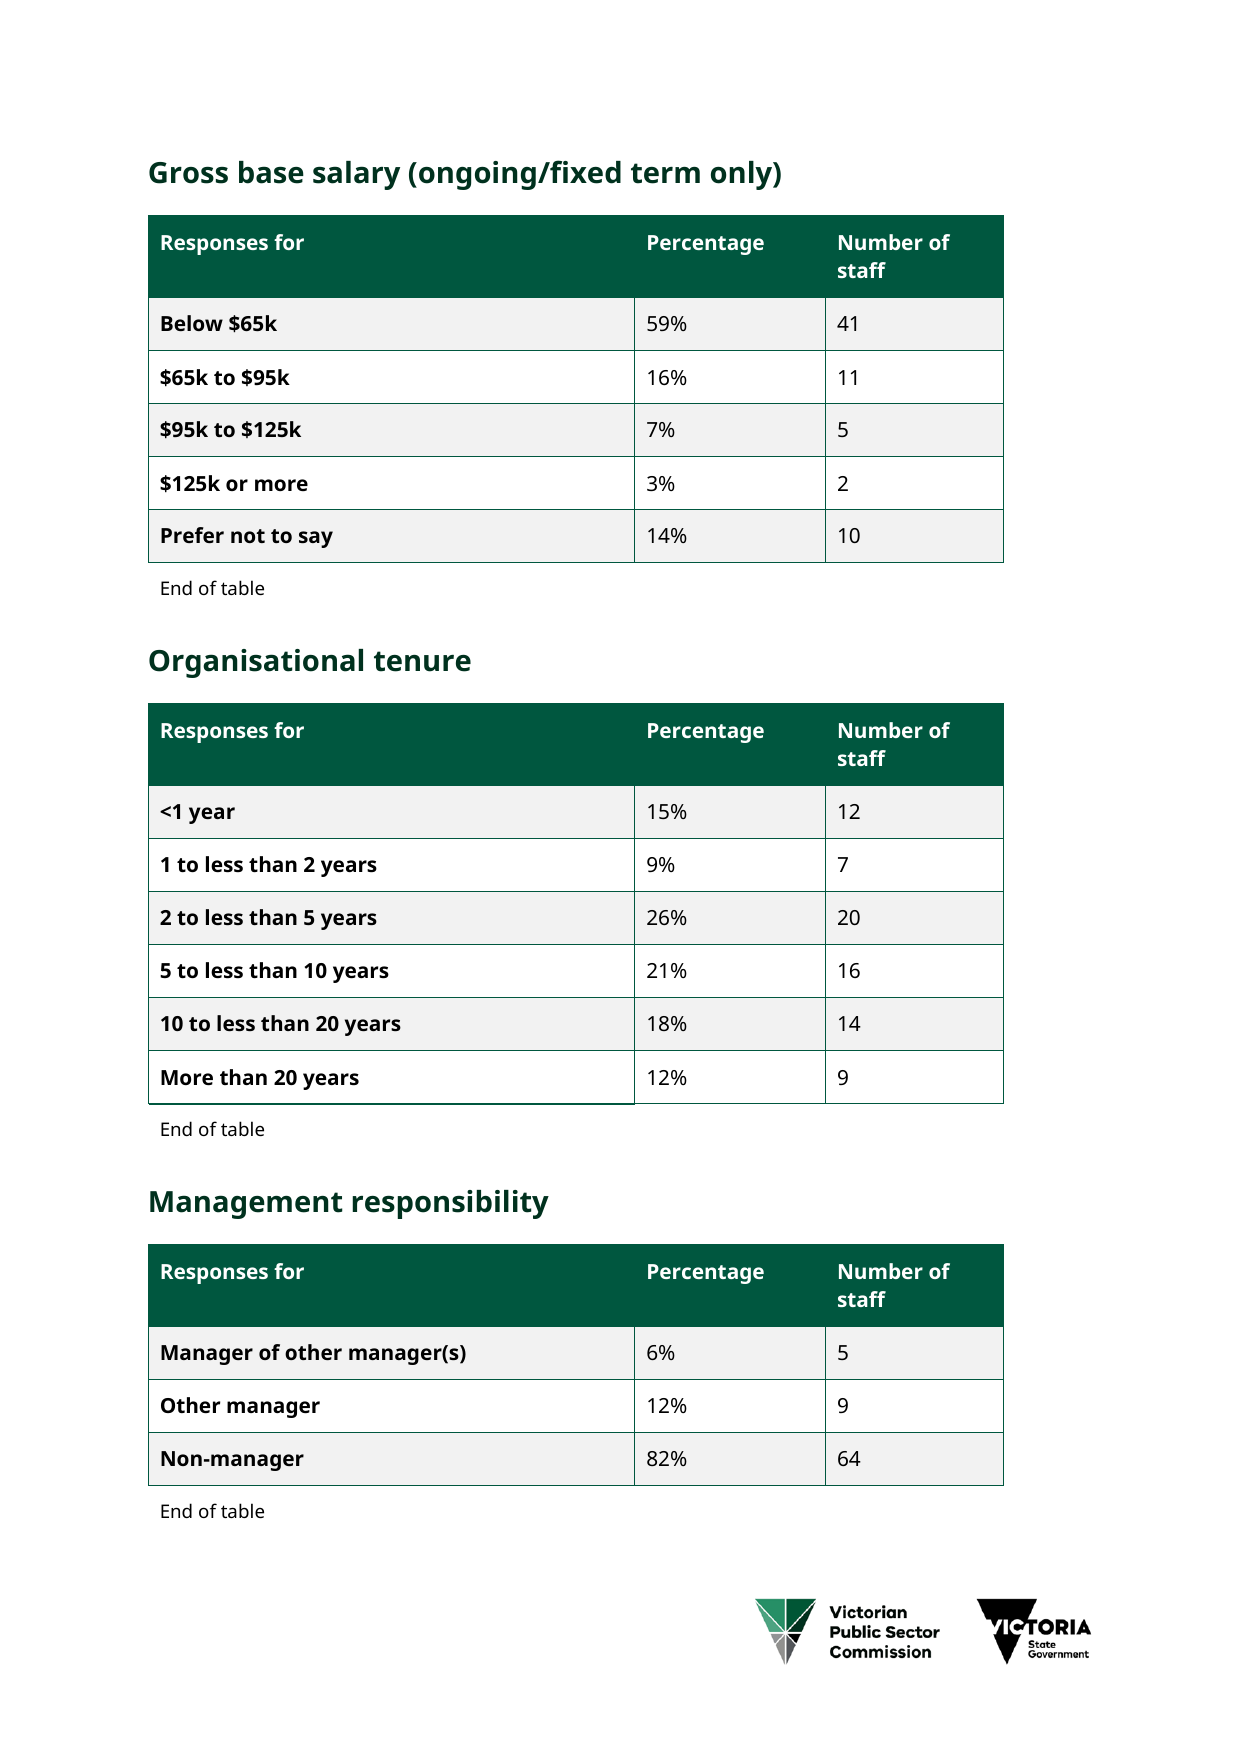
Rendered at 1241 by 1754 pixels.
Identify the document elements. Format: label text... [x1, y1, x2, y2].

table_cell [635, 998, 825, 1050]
subtitle Gross base salary (ongoing/fixed term only) [148, 153, 1092, 192]
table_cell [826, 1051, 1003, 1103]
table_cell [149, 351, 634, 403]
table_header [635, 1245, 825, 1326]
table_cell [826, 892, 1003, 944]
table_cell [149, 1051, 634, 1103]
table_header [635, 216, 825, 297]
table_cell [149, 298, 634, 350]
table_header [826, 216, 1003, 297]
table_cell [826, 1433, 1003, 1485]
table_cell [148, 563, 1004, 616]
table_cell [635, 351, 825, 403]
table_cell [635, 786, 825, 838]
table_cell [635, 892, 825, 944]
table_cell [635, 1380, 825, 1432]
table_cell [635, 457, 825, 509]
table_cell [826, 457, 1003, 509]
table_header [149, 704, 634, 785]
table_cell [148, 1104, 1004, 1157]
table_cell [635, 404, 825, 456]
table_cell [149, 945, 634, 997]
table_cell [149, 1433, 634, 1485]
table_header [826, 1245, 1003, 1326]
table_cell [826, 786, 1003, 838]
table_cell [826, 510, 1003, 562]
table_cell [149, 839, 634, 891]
picture [754, 1598, 1093, 1666]
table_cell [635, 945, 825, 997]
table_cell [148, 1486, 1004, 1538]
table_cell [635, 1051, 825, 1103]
subtitle Management responsibility [148, 1182, 1092, 1221]
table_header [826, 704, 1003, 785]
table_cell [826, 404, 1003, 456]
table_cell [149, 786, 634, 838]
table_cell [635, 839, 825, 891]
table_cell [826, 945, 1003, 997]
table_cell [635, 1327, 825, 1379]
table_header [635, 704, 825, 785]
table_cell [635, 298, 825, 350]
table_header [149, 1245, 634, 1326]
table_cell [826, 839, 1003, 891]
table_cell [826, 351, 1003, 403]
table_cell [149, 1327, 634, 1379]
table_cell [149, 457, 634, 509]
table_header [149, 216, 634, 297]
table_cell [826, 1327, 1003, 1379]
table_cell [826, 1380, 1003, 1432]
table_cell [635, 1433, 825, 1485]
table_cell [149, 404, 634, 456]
subtitle Organisational tenure [148, 641, 1092, 680]
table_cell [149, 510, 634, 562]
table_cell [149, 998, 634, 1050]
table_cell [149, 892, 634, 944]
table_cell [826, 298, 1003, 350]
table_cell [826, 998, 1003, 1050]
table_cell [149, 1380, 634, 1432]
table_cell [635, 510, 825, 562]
